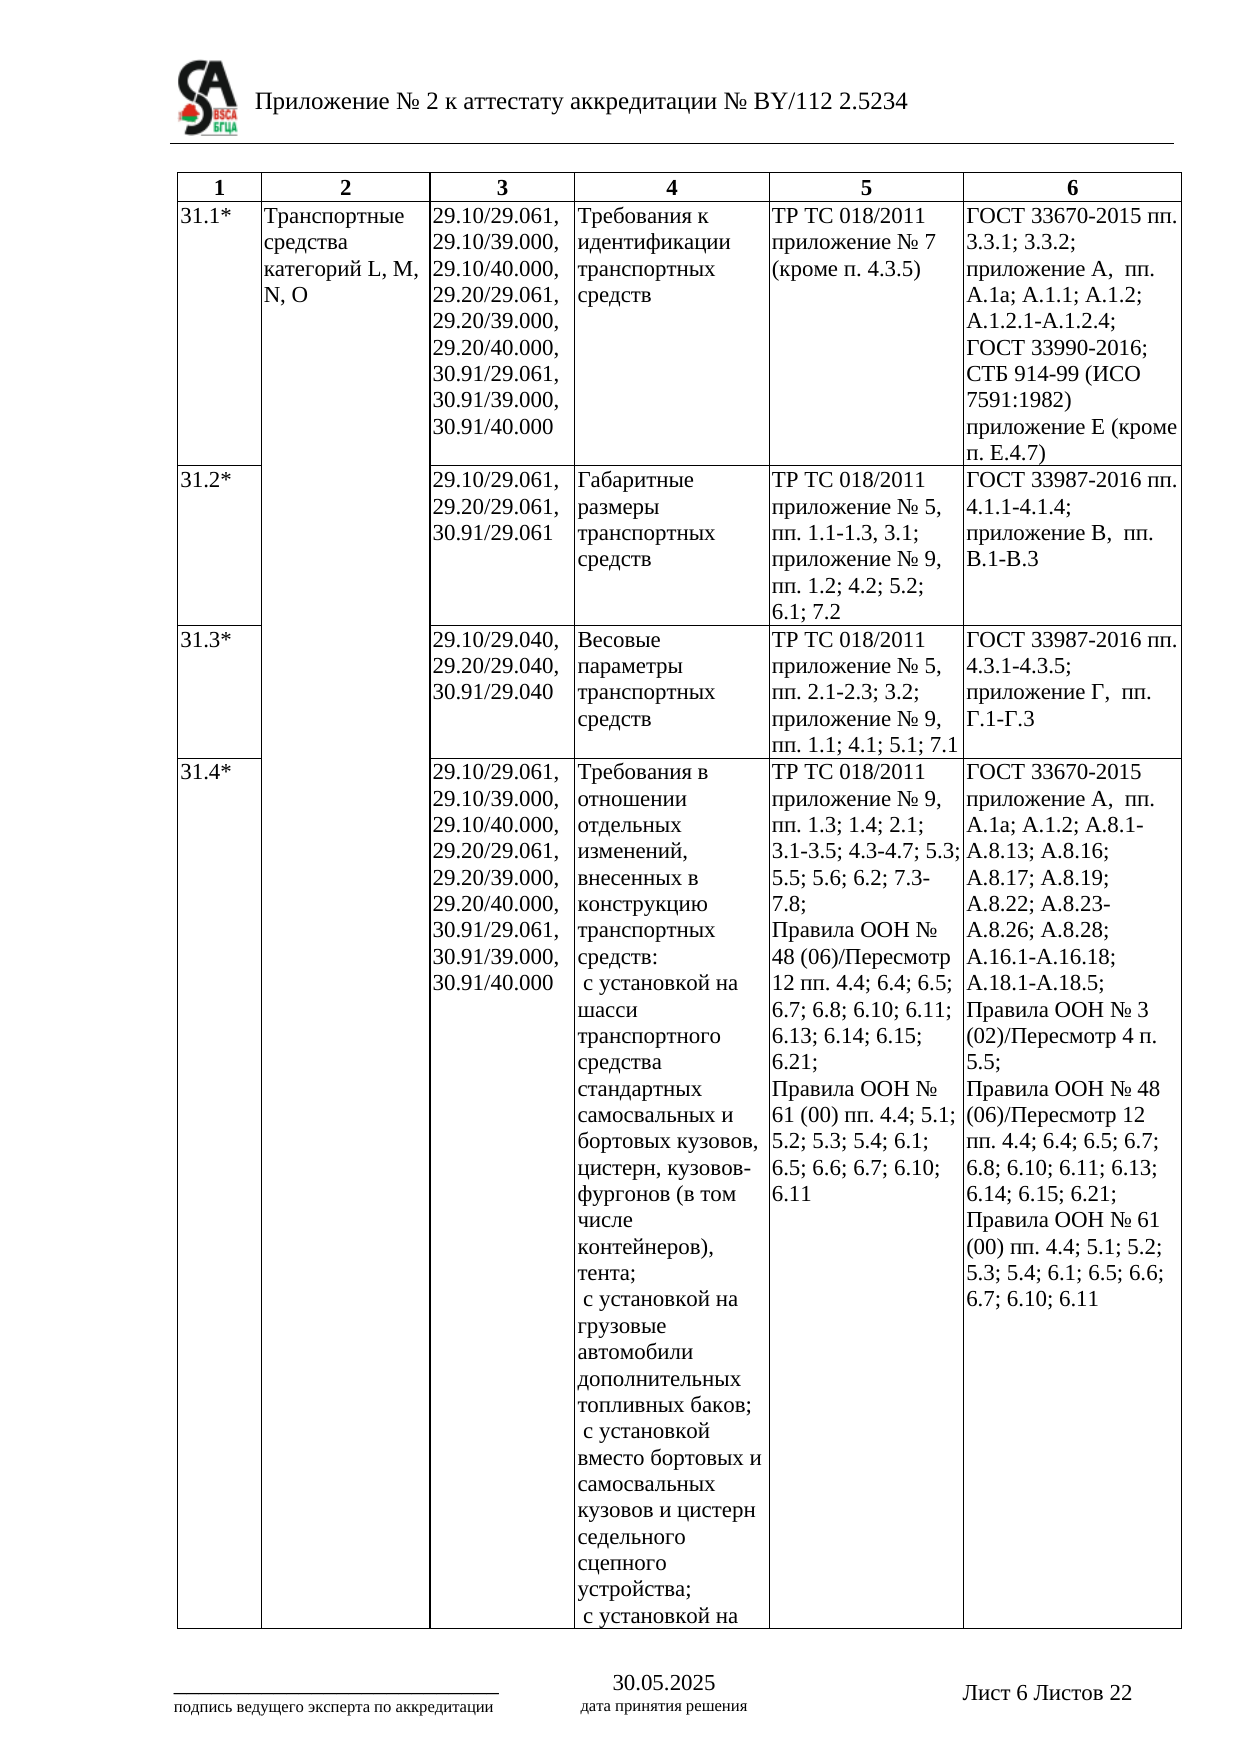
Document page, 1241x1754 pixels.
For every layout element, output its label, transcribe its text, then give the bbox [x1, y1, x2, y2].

table_cell Транспортные средства категорий L, М, N, О [262, 202, 429, 1628]
table_cell 31.4* [178, 759, 261, 1628]
table_cell 29.10/29.061, 29.20/29.061, 30.91/29.061 [431, 466, 574, 624]
table_header 4 [575, 173, 769, 201]
table_cell ТР ТС 018/2011 приложение № 7 (кроме п. 4.3.5) [770, 202, 963, 465]
table_cell Весовые параметры транспортных средств [575, 626, 769, 757]
table_header 6 [964, 173, 1181, 201]
table_cell ГОСТ 33670-2015 пп. 3.3.1; 3.3.2; приложение А, пп. А.1а; А.1.1; А.1.2; А.1.2.1-А.1.2.4; ГОСТ 33990-2016; СТБ 914-99 (ИСО 7591:1982) приложение Е (кроме п. Е.4.7) [964, 202, 1181, 465]
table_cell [964, 759, 1181, 1628]
picture [177, 59, 239, 136]
table_cell Габаритные размеры транспортных средств [575, 466, 769, 624]
table_cell ГОСТ 33987-2016 пп. 4.3.1-4.3.5; приложение Г, пп. Г.1-Г.3 [964, 626, 1181, 757]
table_header 2 [262, 173, 429, 201]
table_cell 29.10/29.040, 29.20/29.040, 30.91/29.040 [431, 626, 574, 757]
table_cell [431, 759, 574, 1628]
table_cell Требования к идентификации транспортных средств [575, 202, 769, 465]
table_cell 29.10/29.061, 29.10/39.000, 29.10/40.000, 29.20/29.061, 29.20/39.000, 29.20/40.000, 30.91/29.061, 30.91/39.000, 30.91/40.000 [431, 202, 574, 465]
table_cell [770, 759, 963, 1628]
table_header 1 [178, 173, 261, 201]
table_cell 31.3* [178, 626, 261, 757]
table_cell ТР ТС 018/2011 приложение № 5, пп. 1.1-1.3, 3.1; приложение № 9, пп. 1.2; 4.2; 5.2; 6.1; 7.2 [770, 466, 963, 624]
table_cell 31.1* [178, 202, 261, 465]
table_header 3 [431, 173, 574, 201]
table_cell ГОСТ 33987-2016 пп. 4.1.1-4.1.4; приложение В, пп. В.1-В.3 [964, 466, 1181, 624]
table_cell ТР ТС 018/2011 приложение № 5, пп. 2.1-2.3; 3.2; приложение № 9, пп. 1.1; 4.1; 5.1; 7.1 [770, 626, 963, 757]
table_header 5 [770, 173, 963, 201]
table_cell 31.2* [178, 466, 261, 624]
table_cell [575, 759, 769, 1628]
